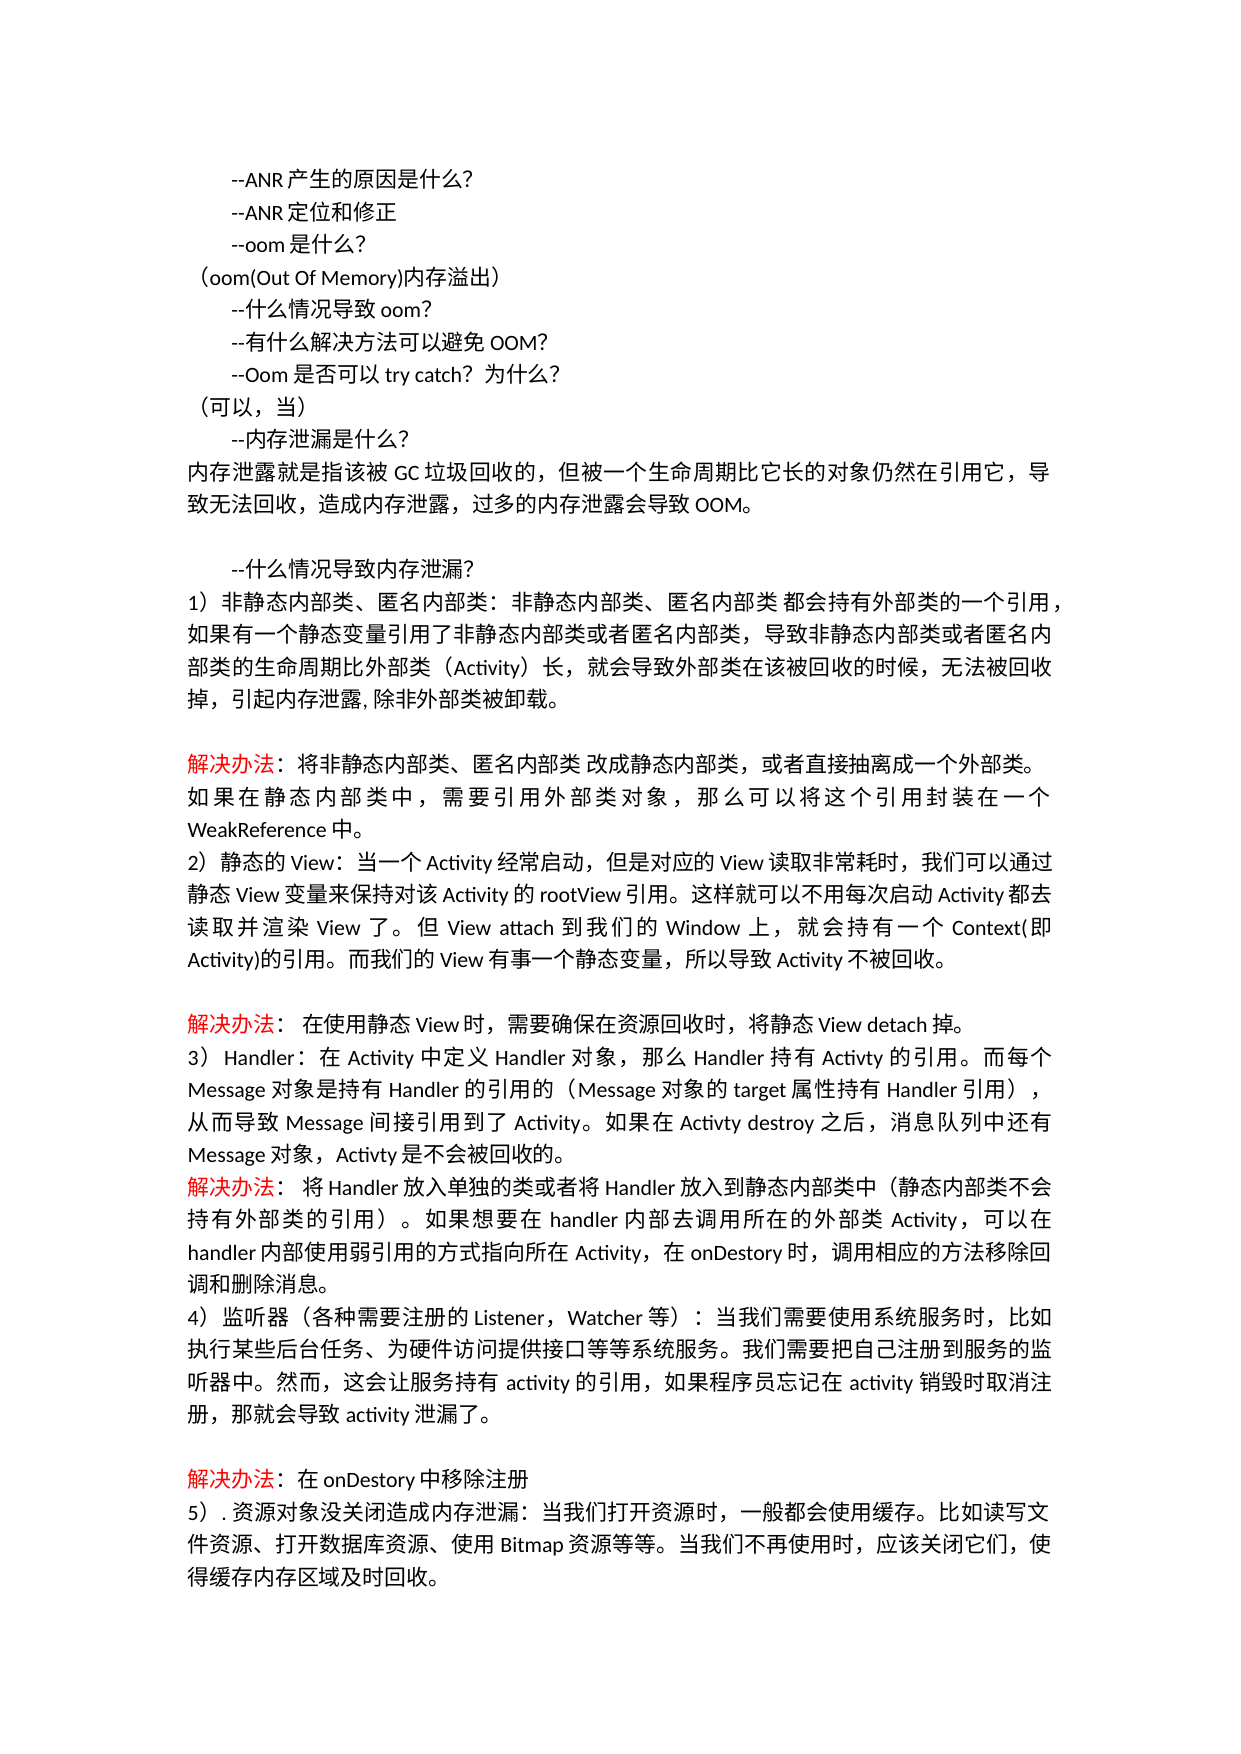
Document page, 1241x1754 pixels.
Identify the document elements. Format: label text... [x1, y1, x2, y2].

text --Oom 是否可以try catch？为什么？ [187, 357, 1053, 389]
text --什么情况导致oom？ [187, 292, 1053, 324]
text （可以，当） [187, 389, 1053, 422]
text 4）监听器（各种需要注册的Listener，Watcher等）：当我们需要使用系统服务时，比如执行某些后台任务、为硬件访问提供接口等等系统服务。我们需要把自己注册到服务的监听器中。然而，这会让服务持有 activity 的引用，如果程序员忘记在 activity 销毁时取消注册，那就会导致 activity 泄漏了。 [187, 1299, 1053, 1429]
text 解决办法：在onDestory中移除注册 [187, 1462, 1053, 1494]
text 解决办法： 在使用静态View时，需要确保在资源回收时，将静态View detach掉。 [187, 1007, 1053, 1039]
text --oom是什么？ [187, 227, 1053, 259]
text 5）. 资源对象没关闭造成内存泄漏：当我们打开资源时，一般都会使用缓存。比如读写文件资源、打开数据库资源、使用Bitmap资源等等。当我们不再使用时，应该关闭它们，使得缓存内存区域及时回收。 [187, 1494, 1053, 1592]
text 2）静态的View：当一个Activity经常启动，但是对应的View读取非常耗时，我们可以通过静态View变量来保持对该Activity的rootView引用。这样就可以不用每次启动Activity都去读取并渲染View了。但View attach到我们的Window上，就会持有一个Context(即Activity)的引用。而我们的View有事一个静态变量，所以导致Activity不被回收。 [187, 844, 1053, 974]
text 1）非静态内部类、匿名内部类：非静态内部类、匿名内部类 都会持有外部类的一个引用，如果有一个静态变量引用了非静态内部类或者匿名内部类，导致非静态内部类或者匿名内部类的生命周期比外部类（Activity）长，就会导致外部类在该被回收的时候，无法被回收掉，引起内存泄露, 除非外部类被卸载。 [187, 584, 1053, 714]
text 内存泄露就是指该被GC垃圾回收的，但被一个生命周期比它长的对象仍然在引用它，导致无法回收，造成内存泄露，过多的内存泄露会导致OOM。 [187, 454, 1053, 519]
text --有什么解决方法可以避免OOM？ [187, 324, 1053, 357]
text 解决办法：将非静态内部类、匿名内部类 改成静态内部类，或者直接抽离成一个外部类。 如果在静态内部类中，需要引用外部类对象，那么可以将这个引用封装在一个WeakReference中。 [187, 747, 1053, 844]
text 解决办法： 将Handler放入单独的类或者将Handler放入到静态内部类中（静态内部类不会持有外部类的引用）。如果想要在handler内部去调用所在的外部类Activity，可以在handler内部使用弱引用的方式指向所在Activity，在onDestory时，调用相应的方法移除回调和删除消息。 [187, 1169, 1053, 1299]
text --内存泄漏是什么？ [187, 422, 1053, 454]
text （oom(Out Of Memory)内存溢出） [187, 259, 1053, 292]
text --ANR产生的原因是什么？ [187, 162, 1053, 194]
text 3）Handler：在Activity中定义Handler对象，那么Handler持有Activty的引用。而每个Message对象是持有Handler的引用的（Message对象的target属性持有Handler引用），从而导致Message间接引用到了Activity。如果在Activty destroy之后，消息队列中还有Message对象，Activty是不会被回收的。 [187, 1039, 1053, 1169]
text --ANR定位和修正 [187, 194, 1053, 227]
text --什么情况导致内存泄漏？ [187, 552, 1053, 584]
